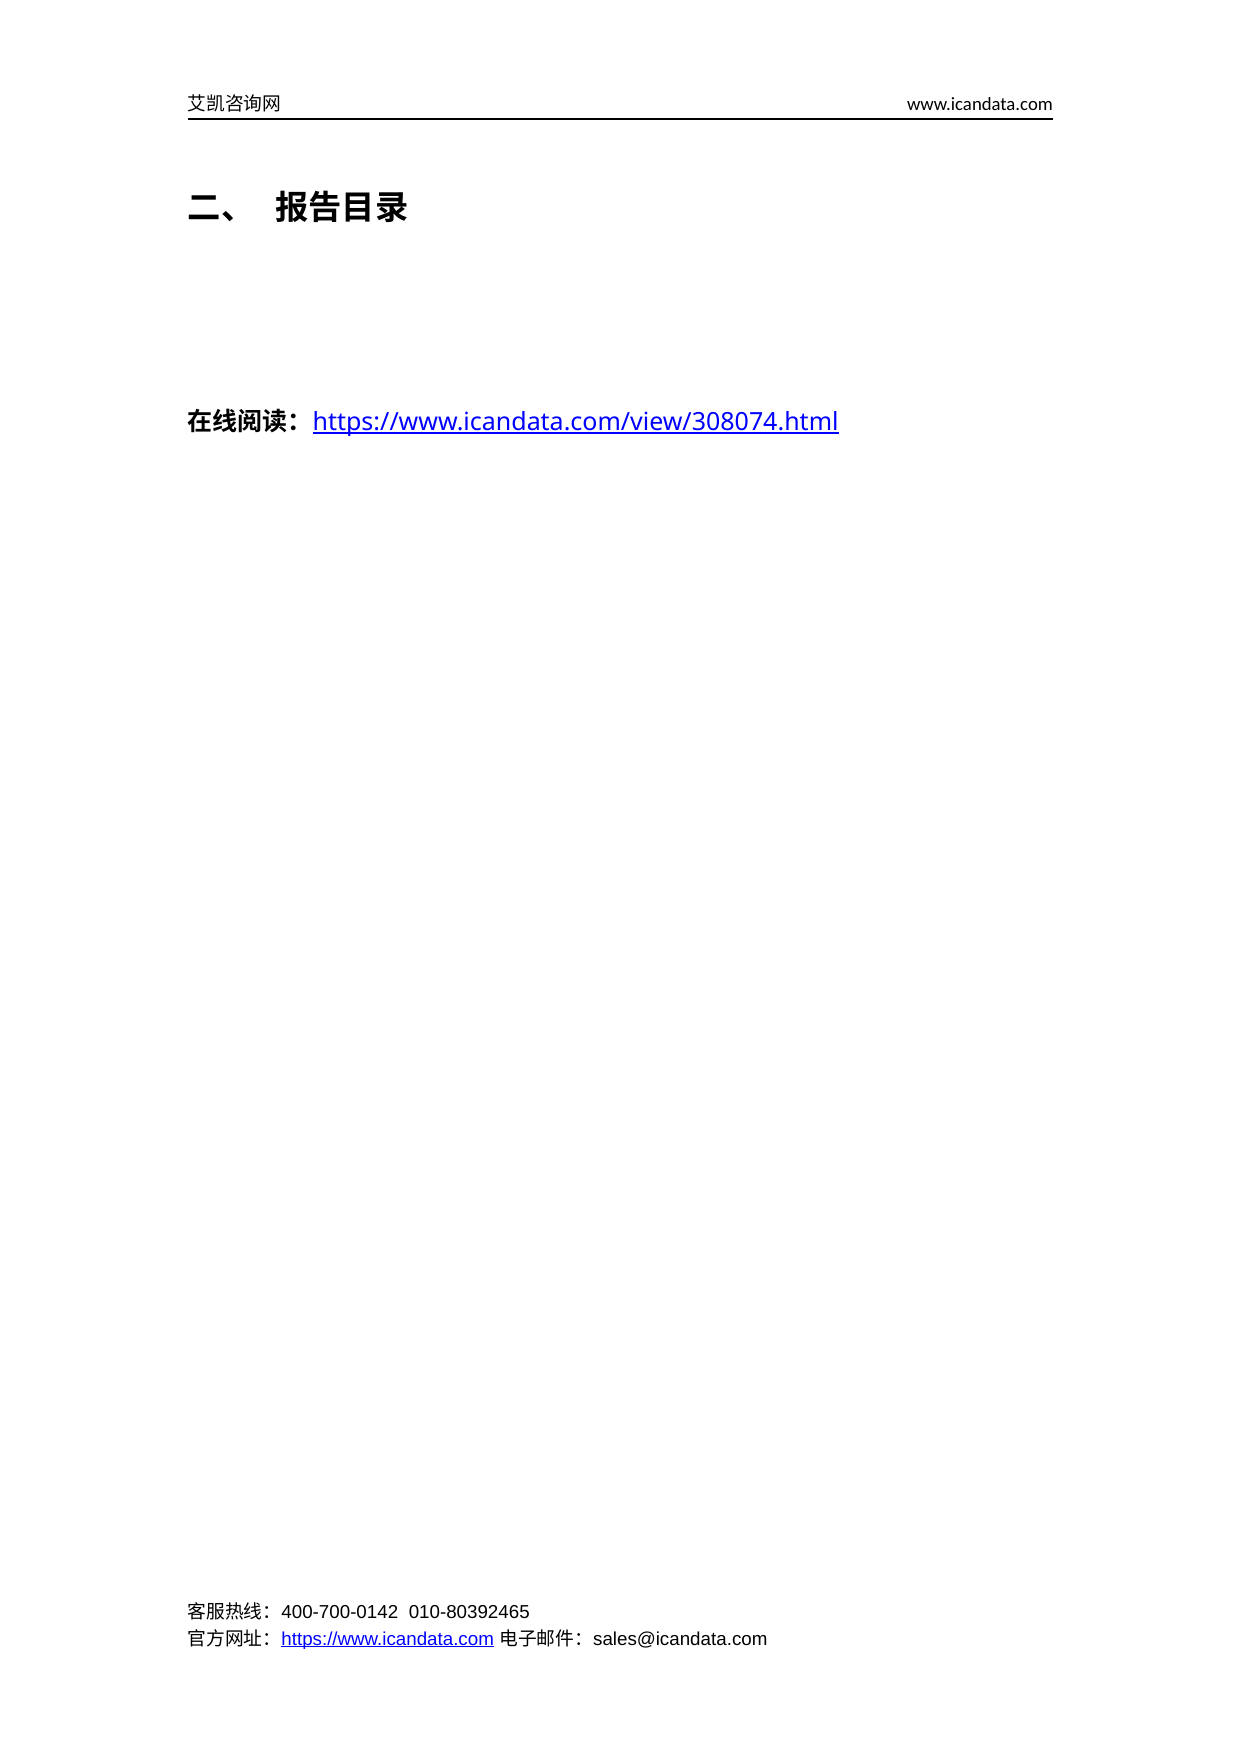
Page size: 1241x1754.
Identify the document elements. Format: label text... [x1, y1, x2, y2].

subtitle 报告目录 [187, 172, 1053, 237]
text 在线阅读：https://www.icandata.com/view/308074.html [187, 387, 1053, 452]
